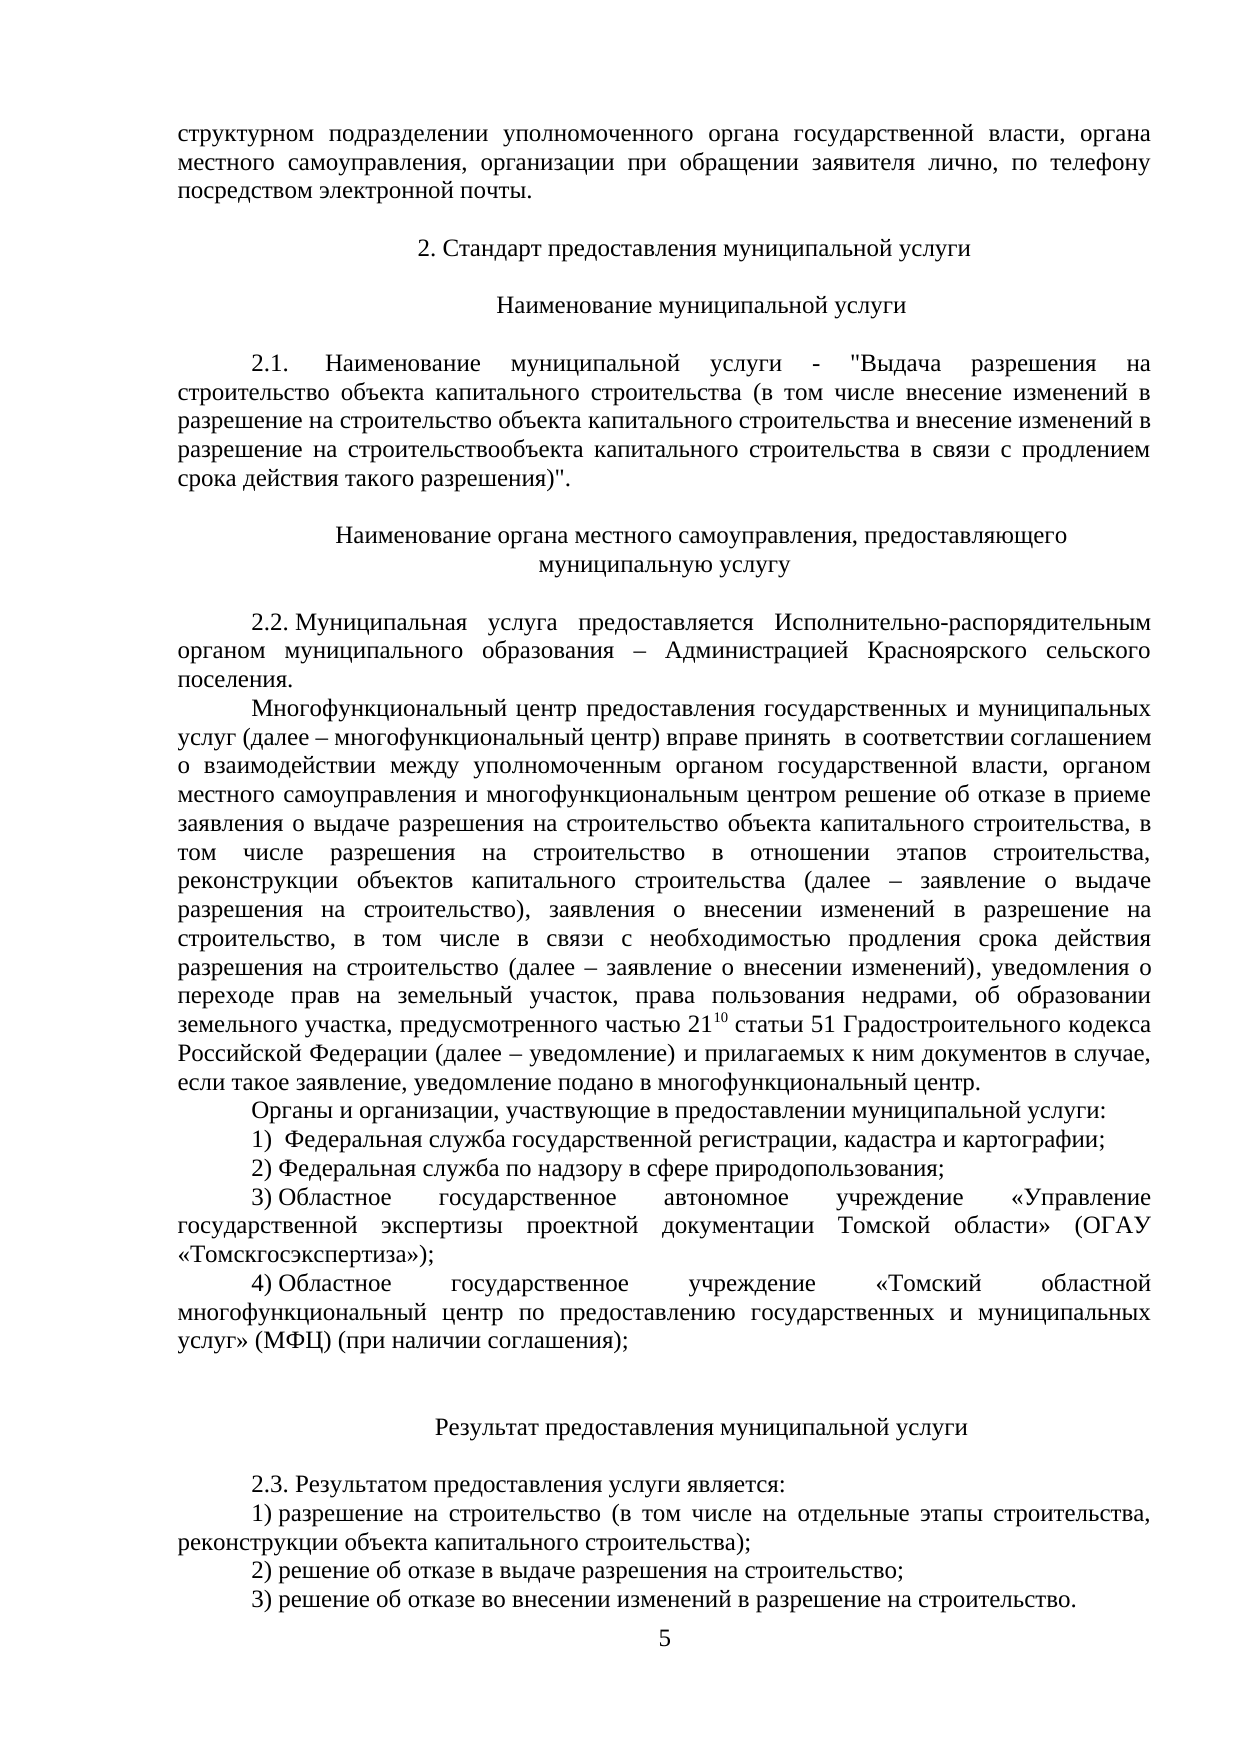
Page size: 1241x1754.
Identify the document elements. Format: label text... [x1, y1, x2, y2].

text Наименование муниципальной услуги [177, 291, 1152, 319]
text 4) Областное государственное учреждение «Томский областной многофункциональный центр по предоставлению государственных и муниципальных услуг» (МФЦ) (при наличии соглашения); [177, 1268, 1152, 1354]
text 2) решение об отказе в выдаче разрешения на строительство; [177, 1556, 1152, 1584]
text 2. Стандарт предоставления муниципальной услуги [236, 233, 1152, 262]
text Наименование органа местного самоуправления, предоставляющего муниципальную услугу [177, 521, 1152, 578]
text 2.1. Наименование муниципальной услуги - "Выдача разрешения на строительство объекта капитального строительства (в том числе внесение изменений в разрешение на строительство объекта капитального строительства и внесение изменений в разрешение на строительствообъекта капитального строительства в связи с продлением срока действия такого разрешения)". [177, 348, 1152, 492]
text 3) решение об отказе во внесении изменений в разрешение на строительство. [177, 1584, 1152, 1613]
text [177, 118, 1152, 204]
text 1) разрешение на строительство (в том числе на отдельные этапы строительства, реконструкции объекта капитального строительства); [177, 1498, 1152, 1556]
text Результат предоставления муниципальной услуги [177, 1412, 1152, 1441]
text 2.3. Результатом предоставления услуги является: [177, 1469, 1152, 1498]
text Органы и организации, участвующие в предоставлении муниципальной услуги: [177, 1096, 1152, 1124]
text 2) Федеральная служба по надзору в сфере природопользования; [177, 1153, 1152, 1182]
text Многофункциональный центр предоставления государственных и муниципальных услуг (далее – многофункциональный центр) вправе принять в соответствии соглашением о взаимодействии между уполномоченным органом государственной власти, органом местного самоуправления и многофункциональным центром решение об отказе в приеме заявления о выдаче разрешения на строительство объекта капитального строительства, в том числе разрешения на строительство в отношении этапов строительства, реконструкции объектов капитального строительства (далее – заявление о выдаче разрешения на строительство), заявления о внесении изменений в разрешение на строительство, в том числе в связи с необходимостью продления срока действия разрешения на строительство (далее – заявление о внесении изменений), уведомления о переходе прав на земельный участок, права пользования недрами, об образовании земельного участка, предусмотренного частью 2110 статьи 51 Градостроительного кодекса Российской Федерации (далее – уведомление) и прилагаемых к ним документов в случае, если такое заявление, уведомление подано в многофункциональный центр. [177, 693, 1152, 1096]
text 3) Областное государственное автономное учреждение «Управление государственной экспертизы проектной документации Томской области» (ОГАУ «Томскгосэкспертиза»); [177, 1182, 1152, 1268]
text 1) Федеральная служба государственной регистрации, кадастра и картографии; [177, 1124, 1152, 1153]
text 2.2. Муниципальная услуга предоставляется Исполнительно-распорядительным органом муниципального образования – Администрацией Красноярского сельского поселения. [177, 607, 1152, 693]
